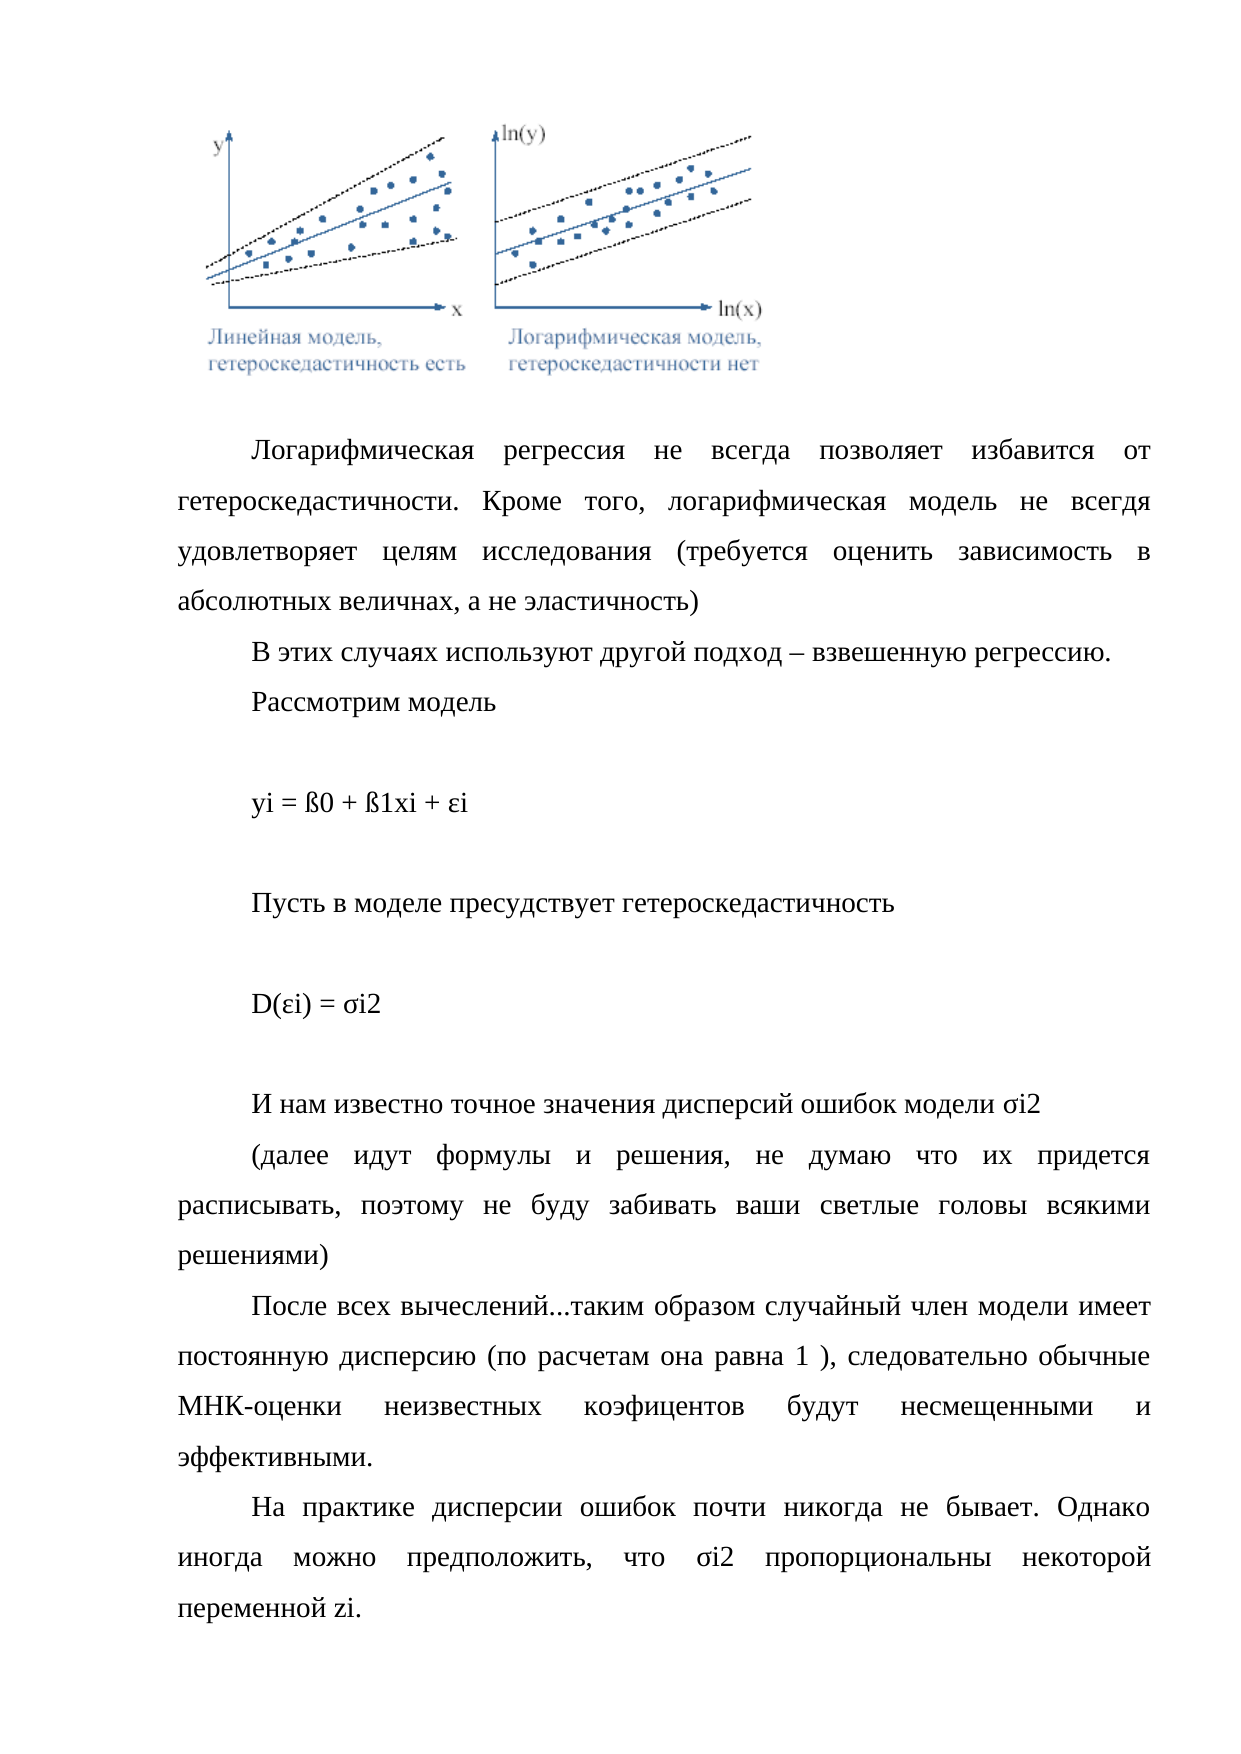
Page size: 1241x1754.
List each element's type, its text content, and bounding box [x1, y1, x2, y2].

text И нам известно точное значения дисперсий ошибок модели σi2 [177, 1087, 1152, 1120]
text Рассмотрим модель [177, 684, 1152, 718]
text yi = ß0 + ß1xi + εi [177, 785, 1152, 818]
text В этих случаях используют другой подход – взвешенную регрессию. [177, 634, 1152, 667]
text (далее идут формулы и решения, не думаю что их придется расписывать, поэтому не буду забивать ваши светлые головы всякими решениями) [177, 1137, 1152, 1271]
text Пусть в моделе пресудствует гетероскедастичность [177, 885, 1152, 919]
picture [177, 118, 774, 383]
text D(εi) = σi2 [177, 986, 1152, 1019]
text Логарифмическая регрессия не всегда позволяет избавится от гетероскедастичности. Кроме того, логарифмическая модель не всегдя удовлетворяет целям исследования (требуется оценить зависимость в абсолютных величнах, а не эластичность) [177, 432, 1152, 617]
text После всех вычеслений...таким образом случайный член модели имеет постоянную дисперсию (по расчетам она равна 1 ), следовательно обычные МНК-оценки неизвестных коэфицентов будут несмещенными и эффективными. [177, 1288, 1152, 1472]
text На практике дисперсии ошибок почти никогда не бывает. Однако иногда можно предположить, что σi2 пропорциональны некоторой переменной zi. [177, 1489, 1152, 1623]
